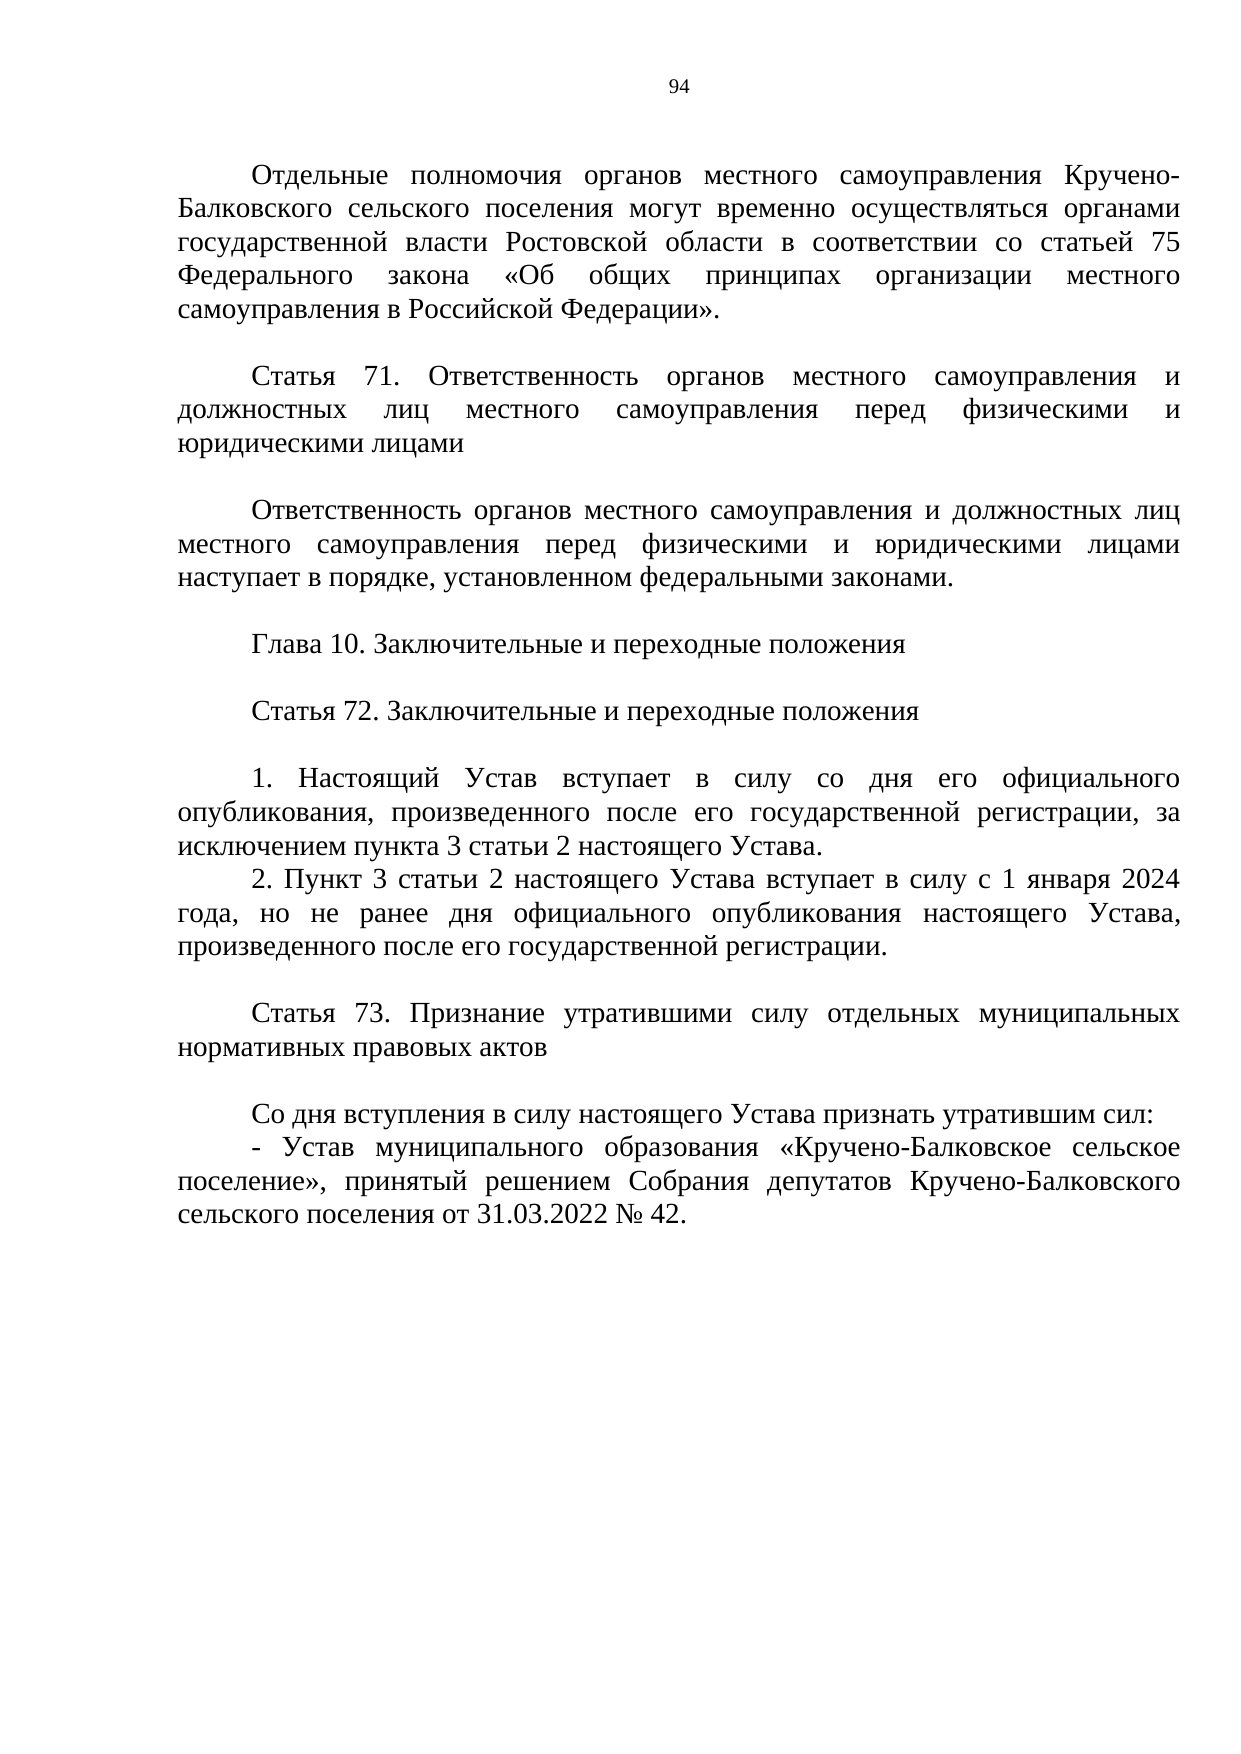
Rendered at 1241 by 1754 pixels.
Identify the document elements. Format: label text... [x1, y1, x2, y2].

text Глава 10. Заключительные и переходные положения [177, 626, 1181, 660]
text 2. Пункт 3 статьи 2 настоящего Устава вступает в силу с 1 января 2024 года, но не ранее дня официального опубликования настоящего Устава, произведенного после его государственной регистрации. [177, 861, 1181, 962]
text Отдельные полномочия органов местного самоуправления Кручено-Балковского сельского поселения могут временно осуществляться органами государственной власти Ростовской области в соответствии со статьей 75 Федерального закона «Об общих принципах организации местного самоуправления в Российской Федерации». [177, 157, 1181, 324]
text - Устав муниципального образования «Кручено-Балковское сельское поселение», принятый решением Собрания депутатов Кручено-Балковского сельского поселения от 31.03.2022 № 42. [177, 1129, 1181, 1230]
text Ответственность органов местного самоуправления и должностных лиц местного самоуправления перед физическими и юридическими лицами наступает в порядке, установленном федеральными законами. [177, 492, 1181, 593]
text Со дня вступления в силу настоящего Устава признать утратившим сил: [177, 1096, 1181, 1129]
text Статья 71. Ответственность органов местного самоуправления и должностных лиц местного самоуправления перед физическими и юридическими лицами [177, 358, 1181, 459]
text Статья 72. Заключительные и переходные положения [177, 693, 1181, 727]
text 1. Настоящий Устав вступает в силу со дня его официального опубликования, произведенного после его государственной регистрации, за исключением пункта 3 статьи 2 настоящего Устава. [177, 761, 1181, 861]
text Статья 73. Признание утратившими силу отдельных муниципальных нормативных правовых актов [177, 995, 1181, 1062]
